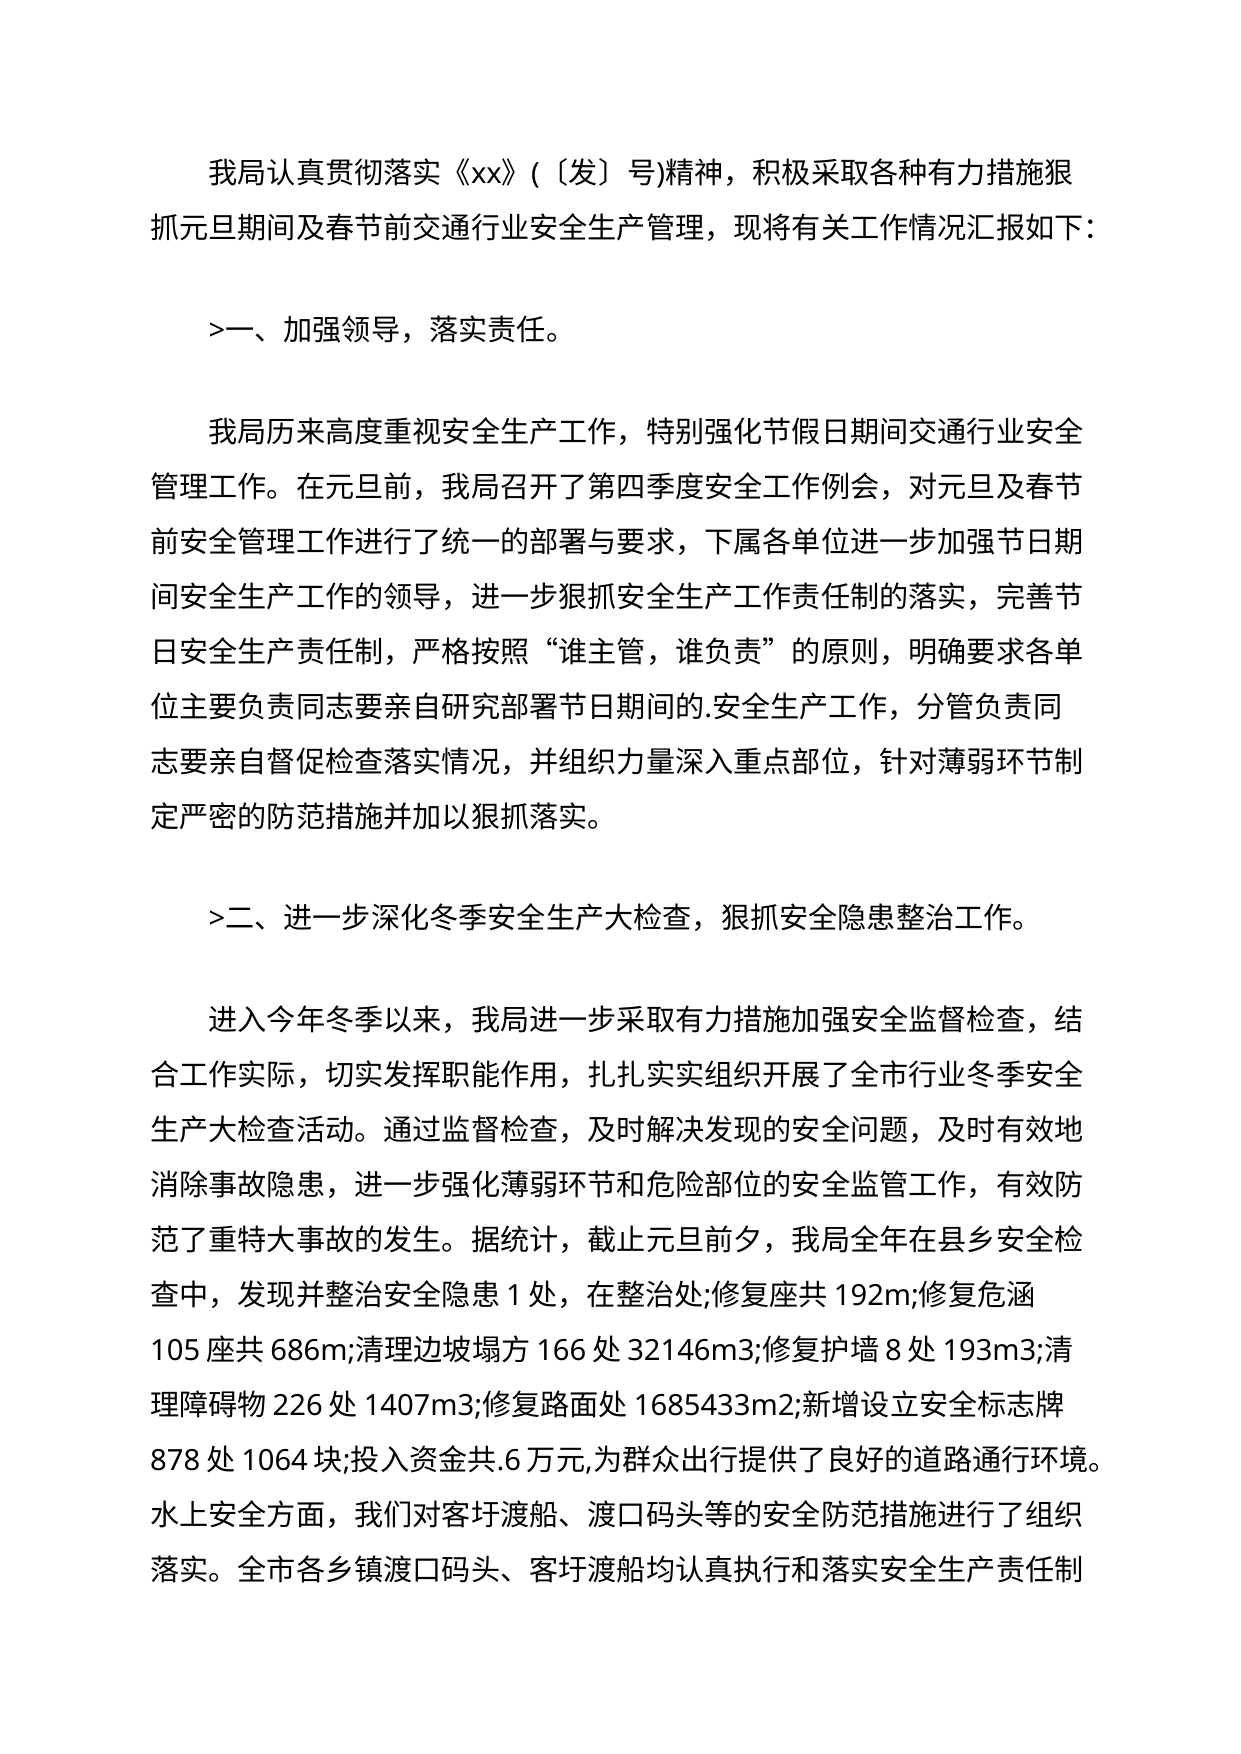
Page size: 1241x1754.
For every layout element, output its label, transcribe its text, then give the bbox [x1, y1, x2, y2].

text >一、加强领导，落实责任。 [150, 307, 1090, 349]
text 我局历来高度重视安全生产工作，特别强化节假日期间交通行业安全管理工作。在元旦前，我局召开了第四季度安全工作例会，对元旦及春节前安全管理工作进行了统一的部署与要求，下属各单位进一步加强节日期间安全生产工作的领导，进一步狠抓安全生产工作责任制的落实，完善节日安全生产责任制，严格按照“谁主管，谁负责”的原则，明确要求各单位主要负责同志要亲自研究部署节日期间的.安全生产工作，分管负责同志要亲自督促检查落实情况，并组织力量深入重点部位，针对薄弱环节制定严密的防范措施并加以狠抓落实。 [150, 409, 1090, 835]
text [150, 997, 1090, 1588]
text >二、进一步深化冬季安全生产大检查，狠抓安全隐患整治工作。 [150, 895, 1090, 937]
text 我局认真贯彻落实《xx》(〔发〕号)精神，积极采取各种有力措施狠抓元旦期间及春节前交通行业安全生产管理，现将有关工作情况汇报如下： [150, 150, 1090, 247]
